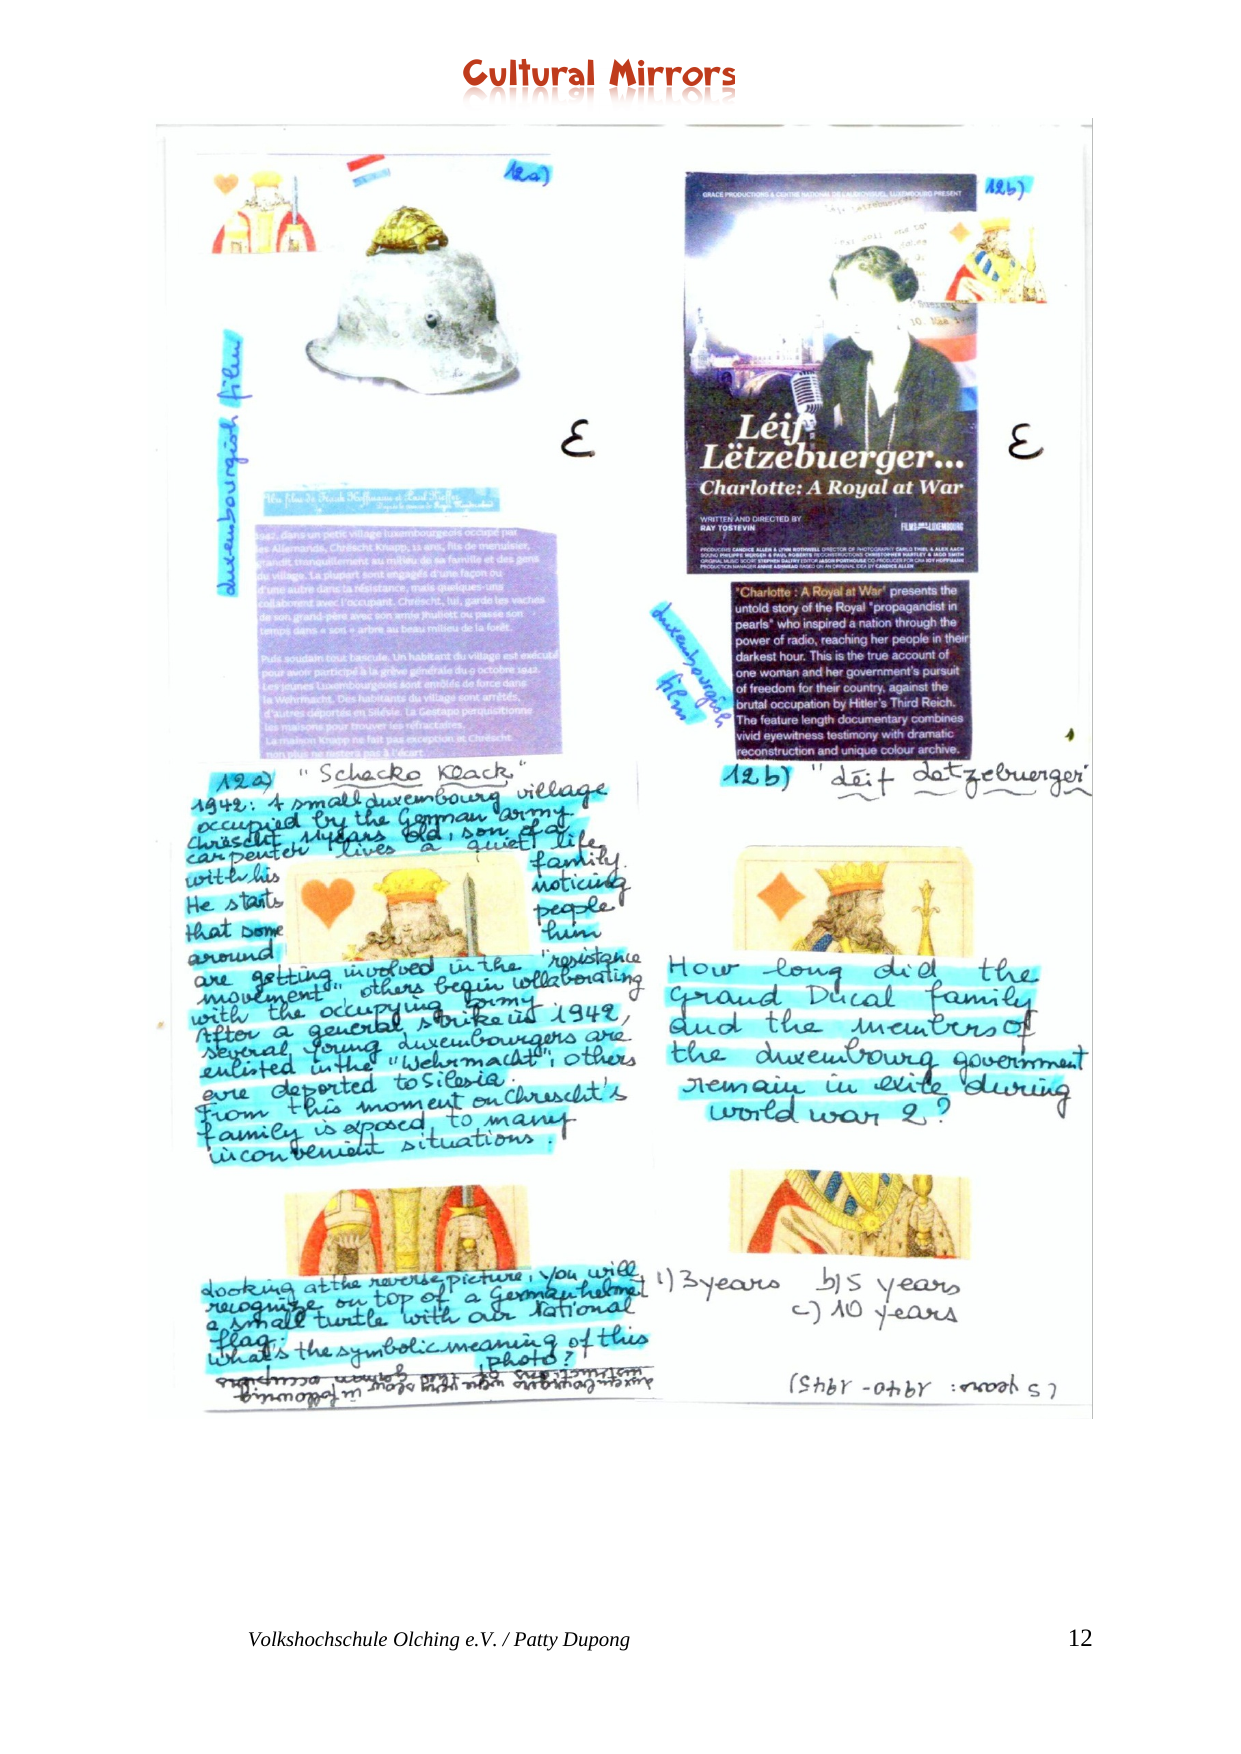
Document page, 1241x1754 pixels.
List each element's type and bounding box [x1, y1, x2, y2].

picture [460, 57, 736, 114]
picture [147, 118, 1093, 1419]
